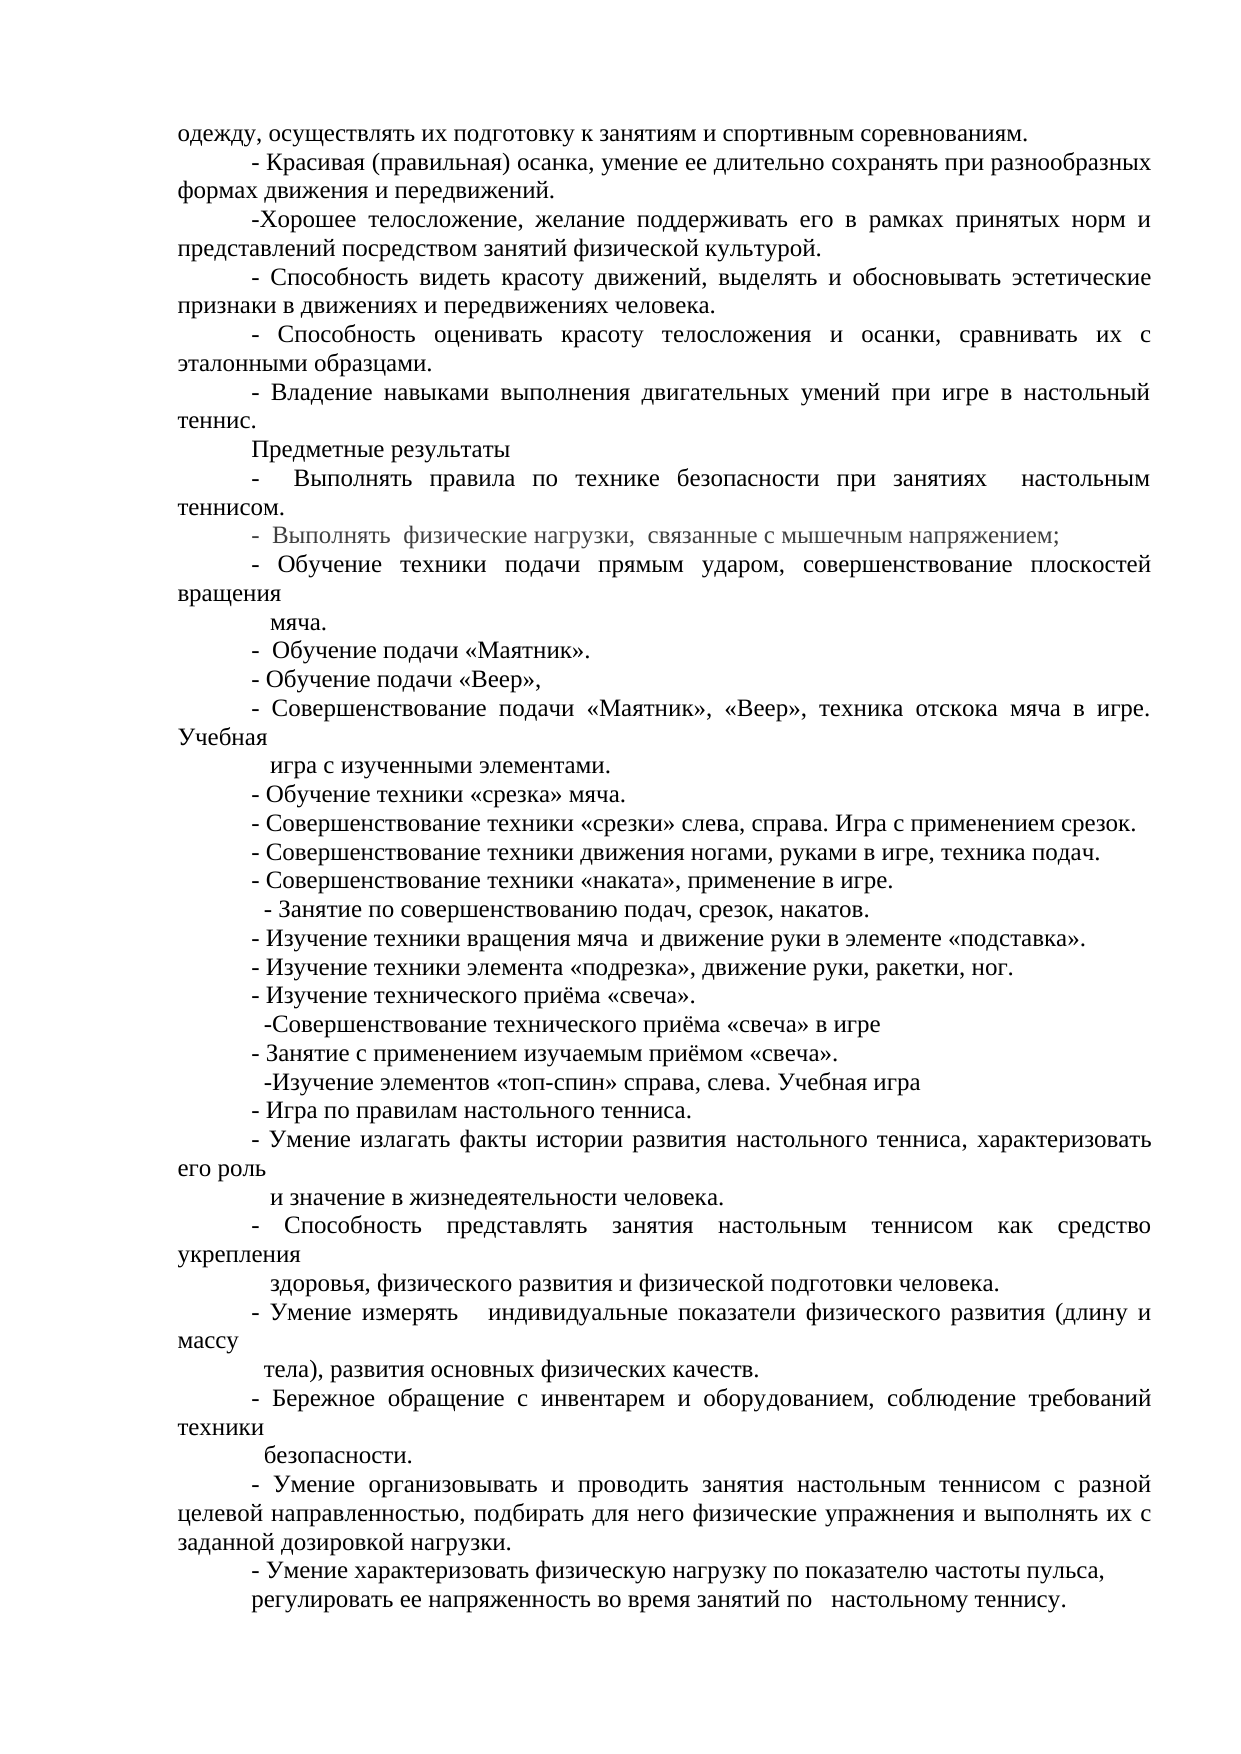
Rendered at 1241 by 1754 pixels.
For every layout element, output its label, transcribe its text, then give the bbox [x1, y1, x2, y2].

text - Совершенствование подачи «Маятник», «Веер», техника отскока мяча в игре. Учебная [177, 693, 1152, 751]
text мяча. [177, 607, 1152, 636]
text - Выполнять правила по технике безопасности при занятиях настольным теннисом. [177, 463, 1152, 521]
text - Способность оценивать красоту телосложения и осанки, сравнивать их с эталонными образцами. [177, 319, 1152, 377]
text - Занятие по совершенствованию подач, срезок, накатов. [177, 894, 1152, 923]
text -Хорошее телосложение, желание поддерживать его в рамках принятых норм и представлений посредством занятий физической культурой. [177, 204, 1152, 262]
text - Способность видеть красоту движений, выделять и обосновывать эстетические признаки в движениях и передвижениях человека. [177, 262, 1152, 319]
text - Умение характеризовать физическую нагрузку по показателю частоты пульса, [177, 1556, 1152, 1584]
text - Умение измерять индивидуальные показатели физического развития (длину и массу [177, 1297, 1152, 1354]
text -Совершенствование технического приёма «свеча» в игре [177, 1009, 1152, 1038]
text регулировать ее напряженность во время занятий по настольному теннису. [177, 1584, 1152, 1613]
text - Умение излагать факты истории развития настольного тенниса, характеризовать его роль [177, 1124, 1152, 1182]
text безопасности. [177, 1441, 1152, 1469]
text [177, 118, 1152, 147]
text здоровья, физического развития и физической подготовки человека. [177, 1268, 1152, 1297]
text - Изучение техники элемента «подрезка», движение руки, ракетки, ног. [177, 952, 1152, 981]
text - Красивая (правильная) осанка, умение ее длительно сохранять при разнообразных формах движения и передвижений. [177, 147, 1152, 204]
text - Обучение техники «срезка» мяча. [177, 779, 1152, 808]
text - Обучение подачи «Веер», [177, 664, 1152, 693]
text Предметные результаты [177, 434, 1152, 463]
text - Совершенствование техники движения ногами, руками в игре, техника подач. [177, 837, 1152, 866]
text - Совершенствование техники «наката», применение в игре. [177, 866, 1152, 894]
text - Занятие с применением изучаемым приёмом «свеча». [177, 1038, 1152, 1067]
text - Обучение техники подачи прямым ударом, совершенствование плоскостей вращения [177, 549, 1152, 607]
text и значение в жизнедеятельности человека. [177, 1182, 1152, 1211]
text - Умение организовывать и проводить занятия настольным теннисом с разной целевой направленностью, подбирать для него физические упражнения и выполнять их с заданной дозировкой нагрузки. [177, 1469, 1152, 1556]
text - Изучение технического приёма «свеча». [177, 981, 1152, 1009]
text - Игра по правилам настольного тенниса. [177, 1096, 1152, 1124]
text - Выполнять физические нагрузки, связанные с мышечным напряжением; [177, 521, 1152, 549]
text - Обучение подачи «Маятник». [177, 636, 1152, 664]
text - Способность представлять занятия настольным теннисом как средство укрепления [177, 1211, 1152, 1268]
text - Бережное обращение с инвентарем и оборудованием, соблюдение требований техники [177, 1383, 1152, 1441]
text - Владение навыками выполнения двигательных умений при игре в настольный теннис. [177, 377, 1152, 434]
text -Изучение элементов «топ-спин» справа, слева. Учебная игра [177, 1067, 1152, 1096]
text - Изучение техники вращения мяча и движение руки в элементе «подставка». [177, 923, 1152, 952]
text игра с изученными элементами. [177, 751, 1152, 779]
text тела), развития основных физических качеств. [177, 1354, 1152, 1383]
text - Совершенствование техники «срезки» слева, справа. Игра с применением срезок. [177, 808, 1152, 837]
